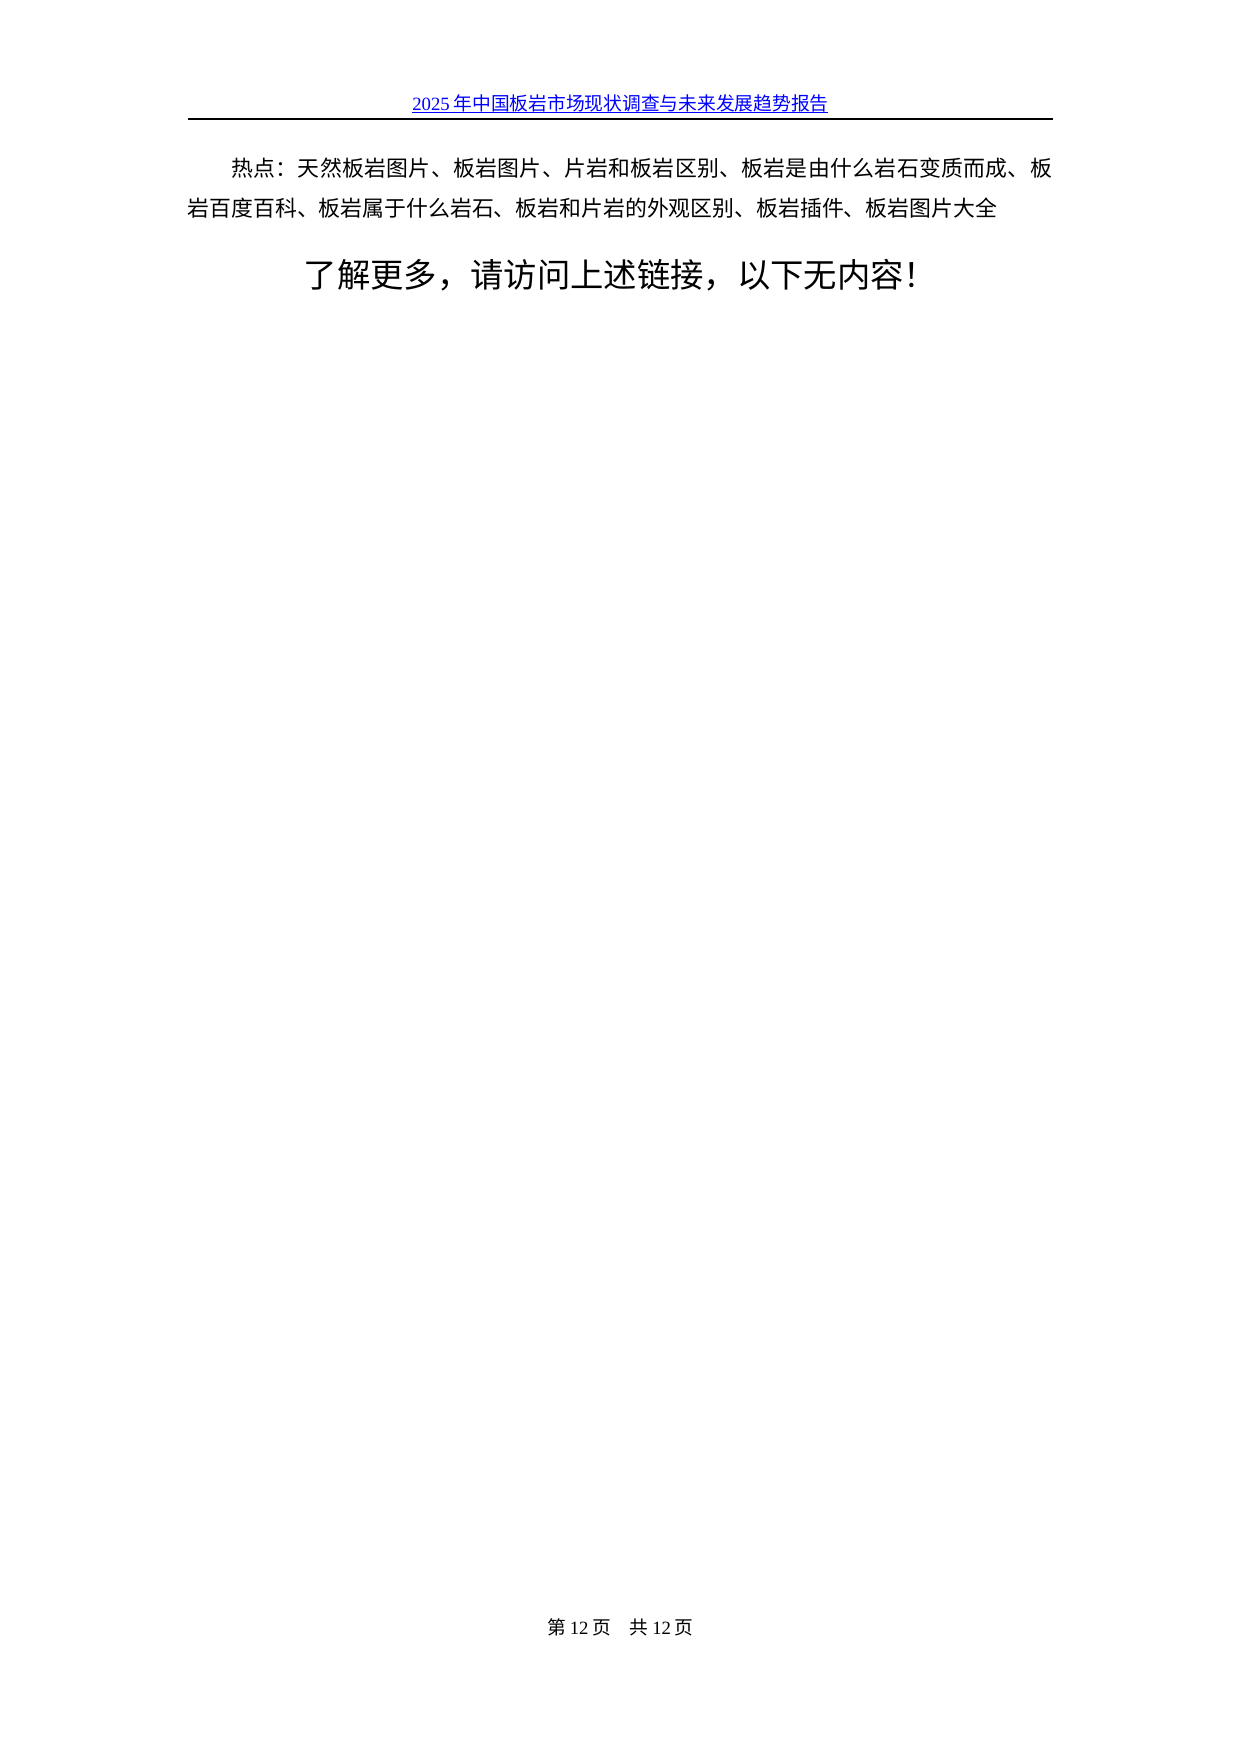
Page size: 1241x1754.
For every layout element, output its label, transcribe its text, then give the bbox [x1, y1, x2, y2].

title 了解更多，请访问上述链接，以下无内容！ [187, 241, 1053, 306]
text 热点：天然板岩图片、板岩图片、片岩和板岩区别、板岩是由什么岩石变质而成、板岩百度百科、板岩属于什么岩石、板岩和片岩的外观区别、板岩插件、板岩图片大全 [187, 150, 1053, 223]
